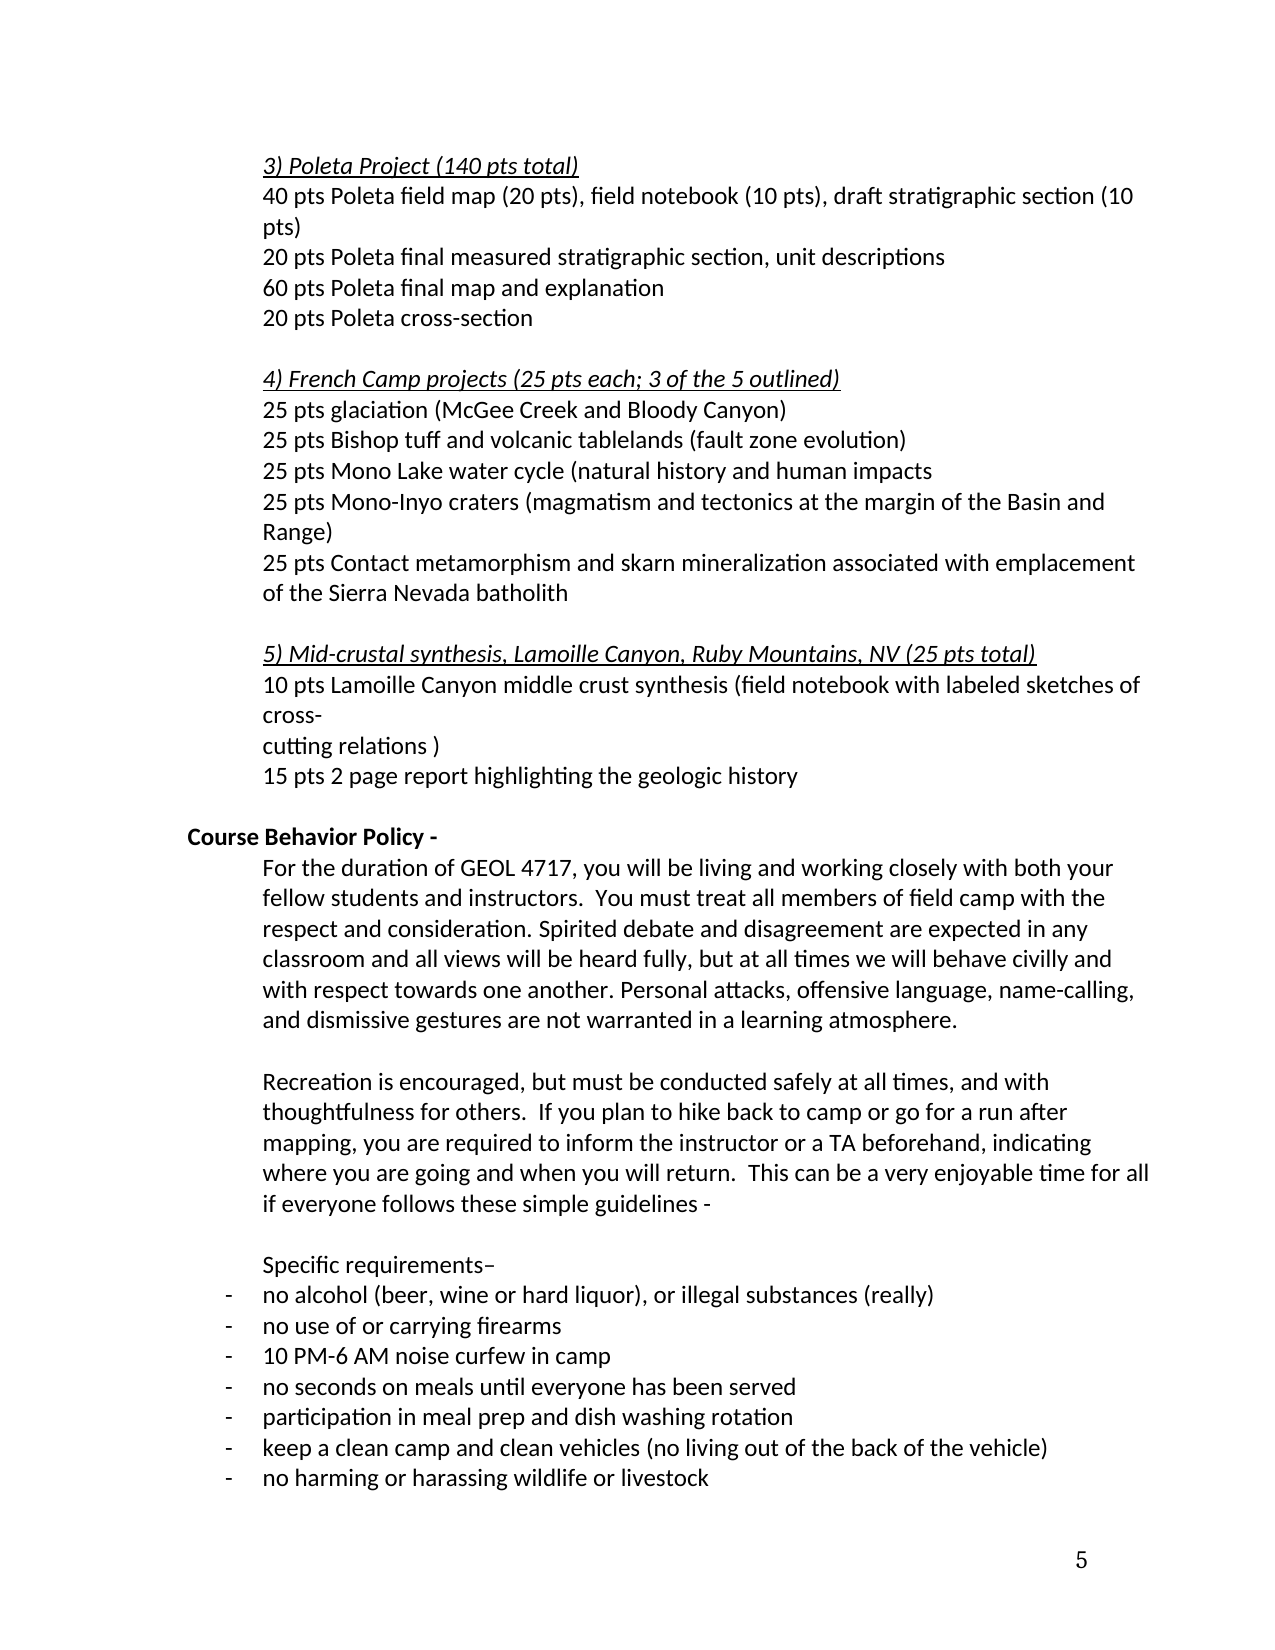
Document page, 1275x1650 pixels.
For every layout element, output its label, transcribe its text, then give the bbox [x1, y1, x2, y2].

text 15 pts 2 page report highlighting the geologic history [262, 760, 1153, 791]
list no harming or harassing wildlife or livestock [225, 1462, 1153, 1493]
text 40 pts Poleta field map (20 pts), field notebook (10 pts), draft stratigraphic section (10 pts) [262, 181, 1153, 242]
list no alcohol (beer, wine or hard liquor), or illegal substances (really) [225, 1279, 1153, 1310]
text 4) French Camp projects (25 pts each; 3 of the 5 outlined) [262, 364, 1153, 394]
list no use of or carrying firearms [225, 1310, 1153, 1340]
list participation in meal prep and dish washing rotation [225, 1401, 1153, 1432]
list 10 PM-6 AM noise curfew in camp [225, 1340, 1153, 1371]
text cutting relations ) [262, 730, 1153, 760]
text 25 pts Contact metamorphism and skarn mineralization associated with emplacement of the Sierra Nevada batholith [262, 547, 1153, 608]
list keep a clean camp and clean vehicles (no living out of the back of the vehicle) [225, 1432, 1153, 1462]
text For the duration of GEOL 4717, you will be living and working closely with both your fellow students and instructors. You must treat all members of field camp with the respect and consideration. Spirited debate and disagreement are expected in any classroom and all views will be heard fully, but at all times we will behave civilly and with respect towards one another. Personal attacks, offensive language, name-calling, and dismissive gestures are not warranted in a learning atmosphere. [262, 852, 1153, 1035]
list no seconds on meals until everyone has been served [225, 1371, 1153, 1401]
text 60 pts Poleta final map and explanation [262, 272, 1153, 303]
text 25 pts Mono Lake water cycle (natural history and human impacts [262, 455, 1153, 486]
text 5) Mid-crustal synthesis, Lamoille Canyon, Ruby Mountains, NV (25 pts total) [262, 638, 1153, 669]
text Course Behavior Policy - [187, 821, 1059, 852]
text 25 pts Mono-Inyo craters (magmatism and tectonics at the margin of the Basin and Range) [262, 486, 1153, 547]
text 10 pts Lamoille Canyon middle crust synthesis (field notebook with labeled sketches of cross- [262, 669, 1153, 730]
text 20 pts Poleta cross-section [262, 303, 1153, 333]
text 3) Poleta Project (140 pts total) [262, 150, 1153, 181]
text 20 pts Poleta final measured stratigraphic section, unit descriptions [262, 242, 1153, 272]
text Recreation is encouraged, but must be conducted safely at all times, and with thoughtfulness for others. If you plan to hike back to camp or go for a run after mapping, you are required to inform the instructor or a TA beforehand, indicating where you are going and when you will return. This can be a very enjoyable time for all if everyone follows these simple guidelines - [262, 1066, 1153, 1218]
text 25 pts Bishop tuff and volcanic tablelands (fault zone evolution) [262, 425, 1153, 455]
text 25 pts glaciation (McGee Creek and Bloody Canyon) [262, 394, 1153, 425]
text Specific requirements– [262, 1249, 1153, 1279]
